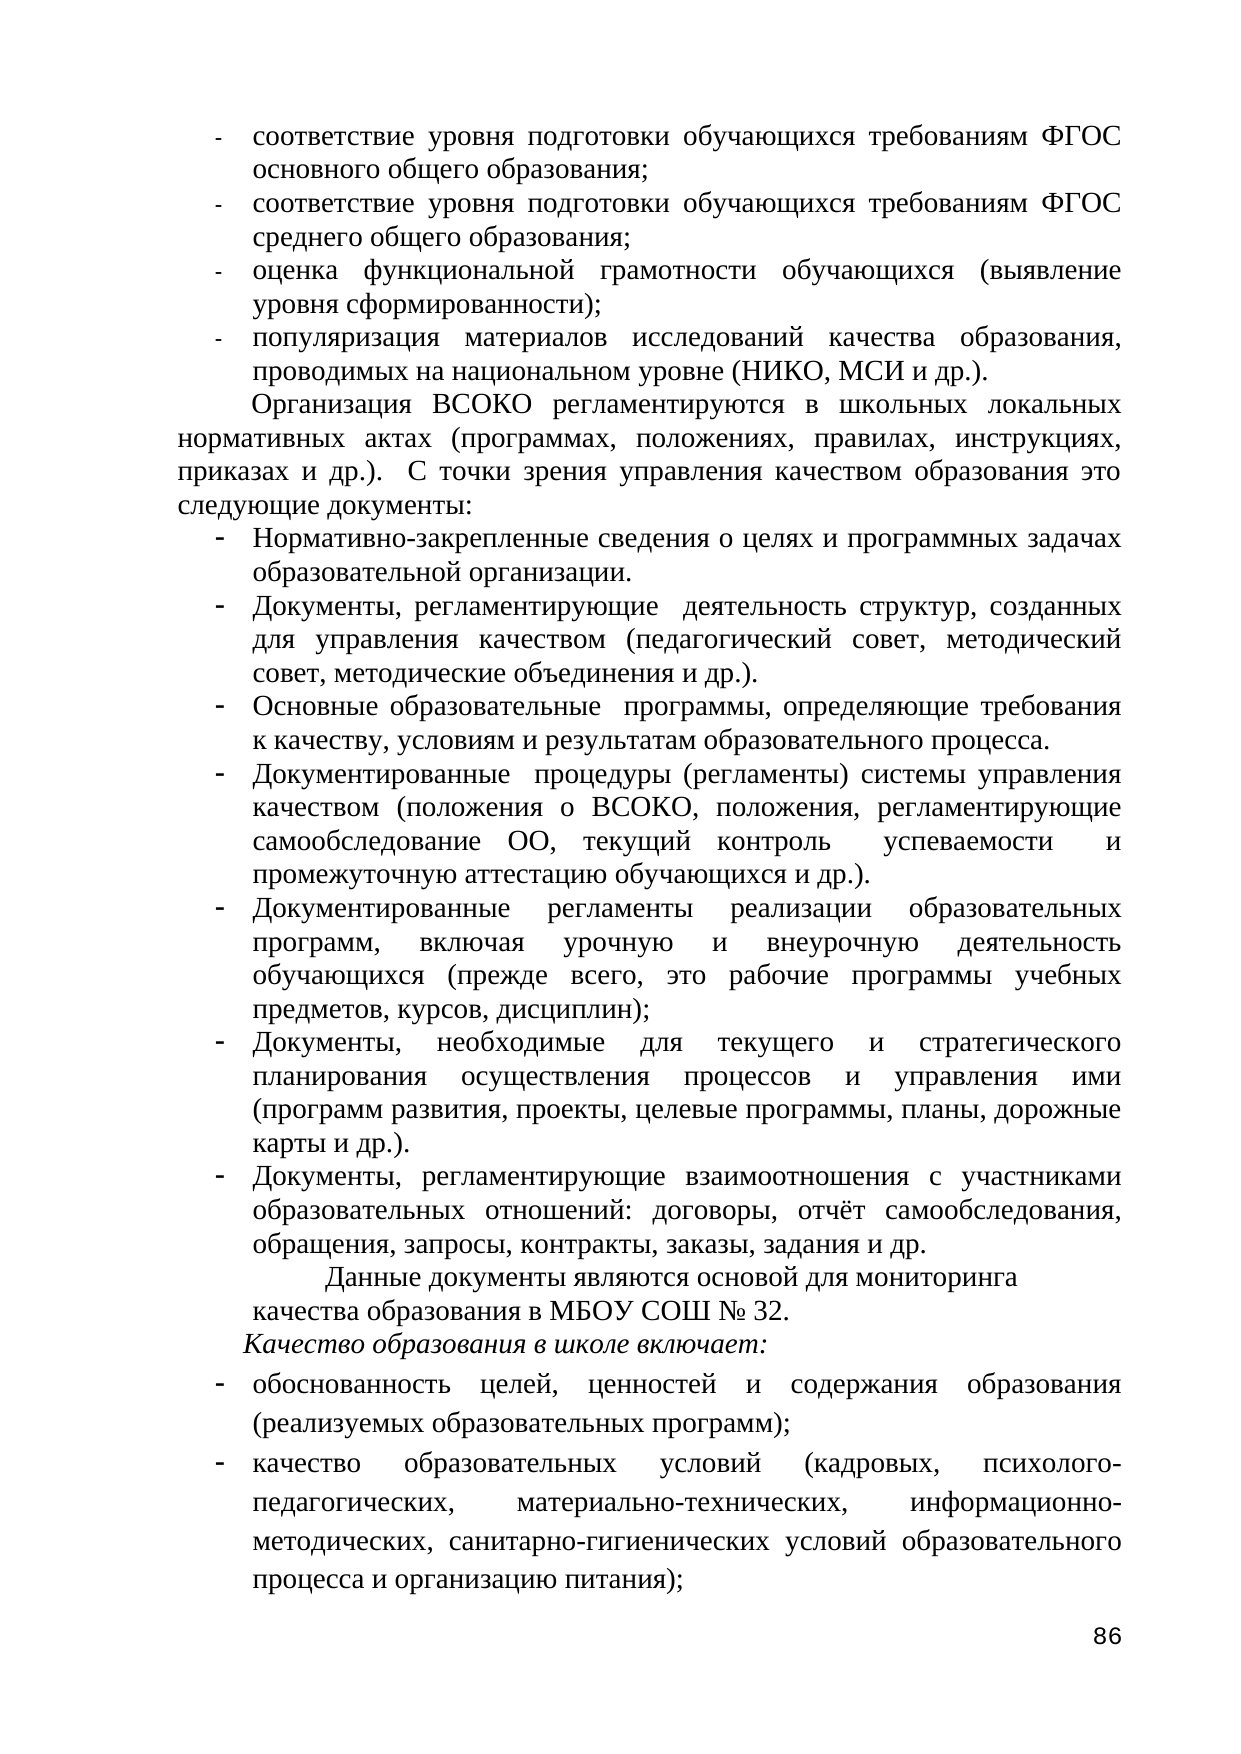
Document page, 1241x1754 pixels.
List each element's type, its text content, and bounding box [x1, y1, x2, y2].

list популяризация материалов исследований качества образования, проводимых на национальном уровне (НИКО, МСИ и др.). [215, 319, 1122, 386]
list Документированные регламенты реализации образовательных программ, включая урочную и внеурочную деятельность обучающихся (прежде всего, это рабочие программы учебных предметов, курсов, дисциплин); [215, 890, 1122, 1024]
list Документированные процедуры (регламенты) системы управления качеством (положения о ВСОКО, положения, регламентирующие самообследование ОО, текущий контроль успеваемости и промежуточную аттестацию обучающихся и др.). [215, 756, 1122, 890]
list Данные документы являются основой для мониторинга качества образования в МБОУ СОШ № 32. [252, 1259, 1122, 1326]
list оценка функциональной грамотности обучающихся (выявление уровня сформированности); [215, 252, 1122, 319]
list обоснованность целей, ценностей и содержания образования (реализуемых образовательных программ); [215, 1367, 1122, 1439]
list Документы, регламентирующие взаимоотношения с участниками образовательных отношений: договоры, отчёт самообследования, обращения, запросы, контракты, заказы, задания и др. [215, 1158, 1122, 1259]
list соответствие уровня подготовки обучающихся требованиям ФГОС основного общего образования; [215, 118, 1122, 185]
list Нормативно-закрепленные сведения о целях и программных задачах образовательной организации. [215, 521, 1122, 588]
text Организация ВСОКО регламентируются в школьных локальных нормативных актах (программах, положениях, правилах, инструкциях, приказах и др.). С точки зрения управления качеством образования это следующие документы: [177, 386, 1122, 521]
text Качество образования в школе включает: [177, 1326, 1122, 1360]
list Основные образовательные программы, определяющие требования к качеству, условиям и результатам образовательного процесса. [215, 688, 1122, 756]
list качество образовательных условий (кадровых, психолого-педагогических, материально-технических, информационно-методических, санитарно-гигиенических условий образовательного процесса и организацию питания); [215, 1445, 1122, 1595]
list Документы, необходимые для текущего и стратегического планирования осуществления процессов и управления ими (программ развития, проекты, целевые программы, планы, дорожные карты и др.). [215, 1024, 1122, 1158]
list Документы, регламентирующие деятельность структур, созданных для управления качеством (педагогический совет, методический совет, методические объединения и др.). [215, 588, 1122, 688]
list соответствие уровня подготовки обучающихся требованиям ФГОС среднего общего образования; [215, 185, 1122, 252]
